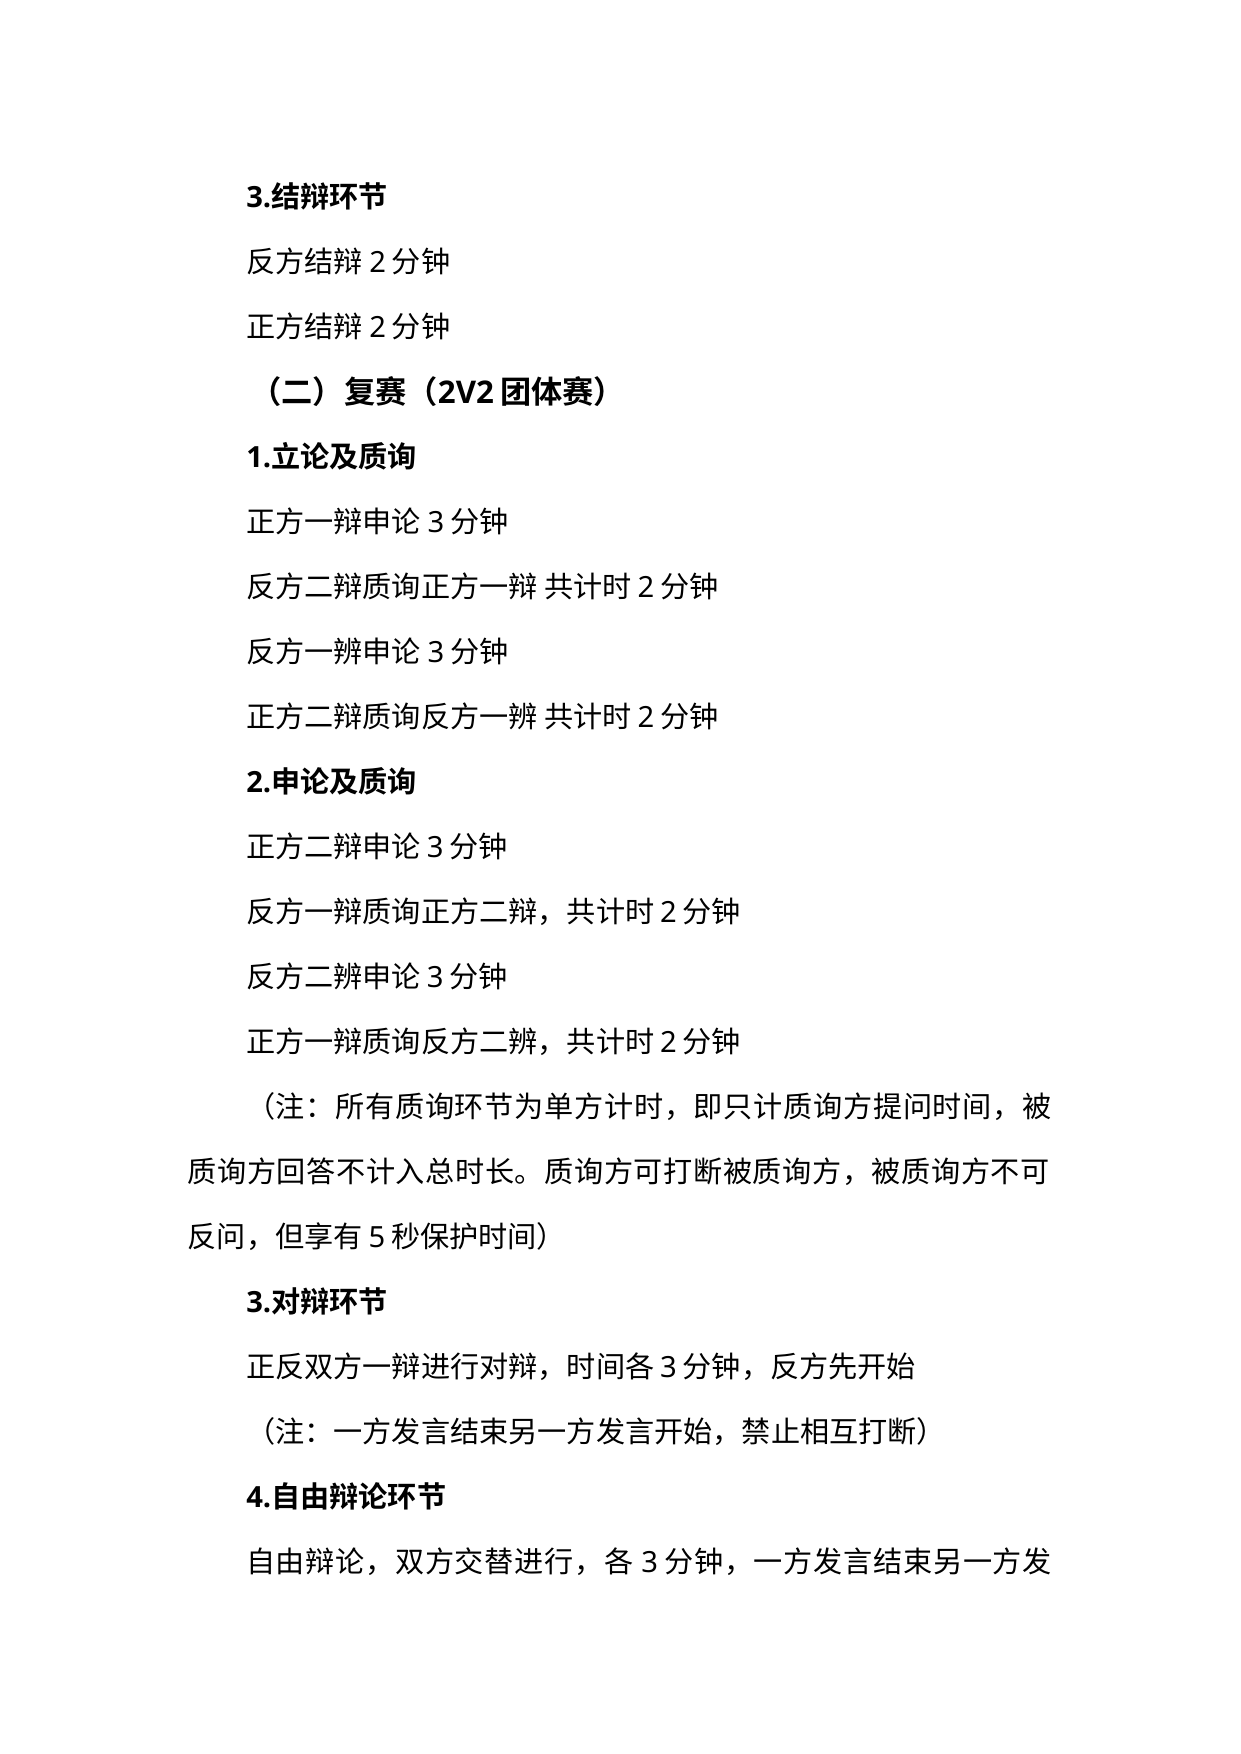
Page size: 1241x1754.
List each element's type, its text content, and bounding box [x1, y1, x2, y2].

text 1.立论及质询 [187, 422, 1053, 487]
text 4.自由辩论环节 [187, 1462, 1053, 1527]
text 正方二辩质询反方一辨 共计时2分钟 [187, 682, 1053, 747]
text 正方二辩申论3分钟 [187, 812, 1053, 877]
text 正方一辩质询反方二辨，共计时2分钟 [187, 1007, 1053, 1072]
text 2.申论及质询 [187, 747, 1053, 812]
text 正方一辩申论 3分钟 [187, 487, 1053, 552]
text 反方二辨申论3分钟 [187, 942, 1053, 1007]
text （注：所有质询环节为单方计时，即只计质询方提问时间，被质询方回答不计入总时长。质询方可打断被质询方，被质询方不可反问，但享有5秒保护时间） [187, 1072, 1053, 1267]
text 正方结辩 2分钟 [187, 292, 1053, 357]
text 反方二辩质询正方一辩 共计时2分钟 [187, 552, 1053, 617]
text 反方结辩 2分钟 [187, 227, 1053, 292]
text 3.结辩环节 [187, 162, 1053, 227]
text （二）复赛（2V2团体赛） [187, 357, 1053, 422]
text 反方一辩质询正方二辩，共计时2分钟 [187, 877, 1053, 942]
text 3.对辩环节 [187, 1267, 1053, 1332]
text （注：一方发言结束另一方发言开始，禁止相互打断） [187, 1397, 1053, 1462]
text 正反双方一辩进行对辩，时间各3分钟，反方先开始 [187, 1332, 1053, 1397]
text 反方一辨申论 3分钟 [187, 617, 1053, 682]
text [187, 1527, 1053, 1592]
